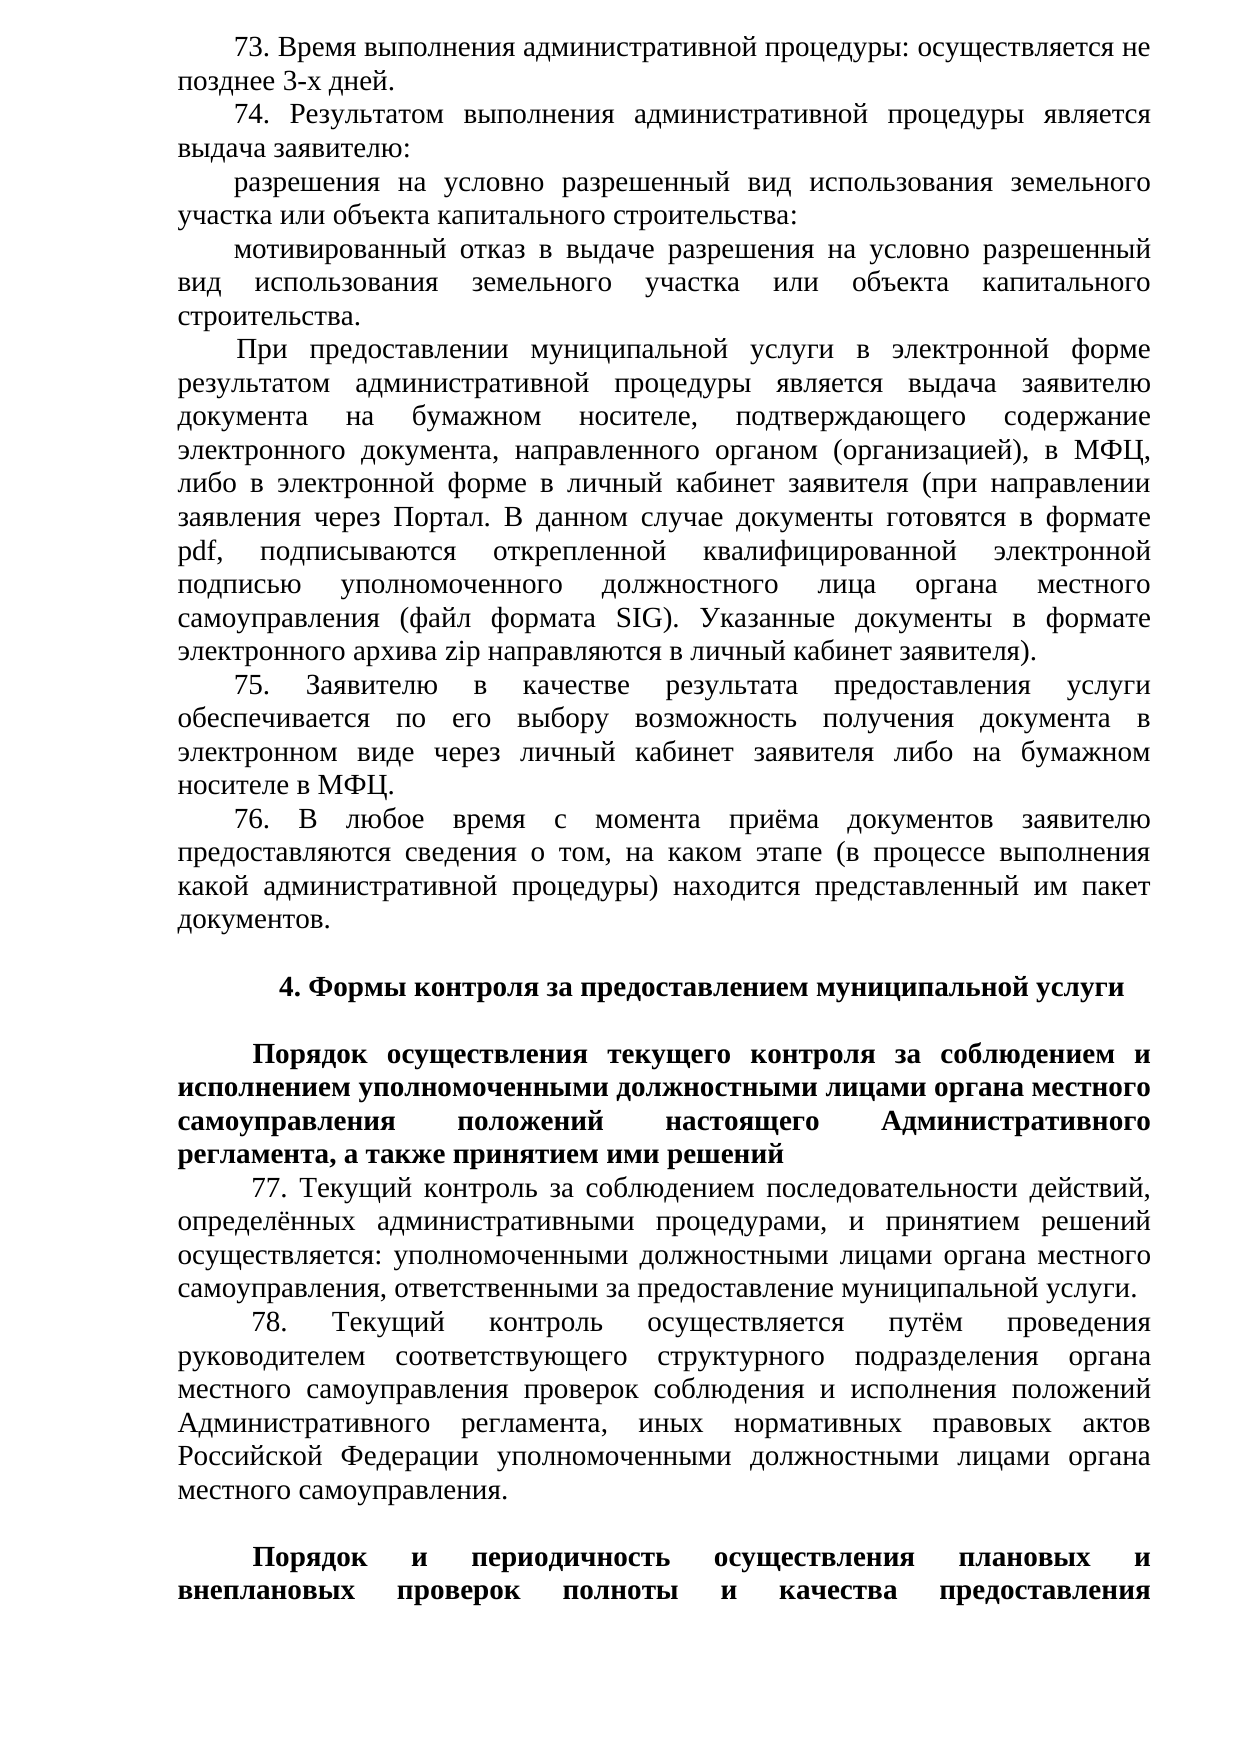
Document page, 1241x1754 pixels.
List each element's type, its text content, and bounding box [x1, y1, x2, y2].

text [177, 1539, 1152, 1606]
text 4. Формы контроля за предоставлением муниципальной услуги [177, 969, 1152, 1002]
text 73. Время выполнения административной процедуры: осуществляется не позднее 3-х дней. [177, 29, 1152, 97]
text 75. Заявителю в качестве результата предоставления услуги обеспечивается по его выбору возможность получения документа в электронном виде через личный кабинет заявителя либо на бумажном носителе в МФЦ. [177, 667, 1152, 801]
text 77. Текущий контроль за соблюдением последовательности действий, определённых административными процедурами, и принятием решений осуществляется: уполномоченными должностными лицами органа местного самоуправления, ответственными за предоставление муниципальной услуги. [177, 1170, 1152, 1304]
text мотивированный отказ в выдаче разрешения на условно разрешенный вид использования земельного участка или объекта капитального строительства. [177, 231, 1152, 331]
text разрешения на условно разрешенный вид использования земельного участка или объекта капитального строительства: [177, 164, 1152, 231]
text 76. В любое время с момента приёма документов заявителю предоставляются сведения о том, на каком этапе (в процессе выполнения какой административной процедуры) находится представленный им пакет документов. [177, 801, 1152, 935]
text Порядок осуществления текущего контроля за соблюдением и исполнением уполномоченными должностными лицами органа местного самоуправления положений настоящего Административного регламента, а также принятием ими решений [177, 1036, 1152, 1170]
text 74. Результатом выполнения административной процедуры является выдача заявителю: [177, 97, 1152, 164]
list При предоставлении муниципальной услуги в электронной форме результатом административной процедуры является выдача заявителю документа на бумажном носителе, подтверждающего содержание электронного документа, направленного органом (организацией), в МФЦ, либо в электронной форме в личный кабинет заявителя (при направлении заявления через Портал. В данном случае документы готовятся в формате pdf, подписываются открепленной квалифицированной электронной подписью уполномоченного должностного лица органа местного самоуправления (файл формата SIG). Указанные документы в формате электронного архива zip направляются в личный кабинет заявителя). [177, 331, 1152, 667]
text 78. Текущий контроль осуществляется путём проведения руководителем соответствующего структурного подразделения органа местного самоуправления проверок соблюдения и исполнения положений Административного регламента, иных нормативных правовых актов Российской Федерации уполномоченными должностными лицами органа местного самоуправления. [177, 1304, 1152, 1505]
